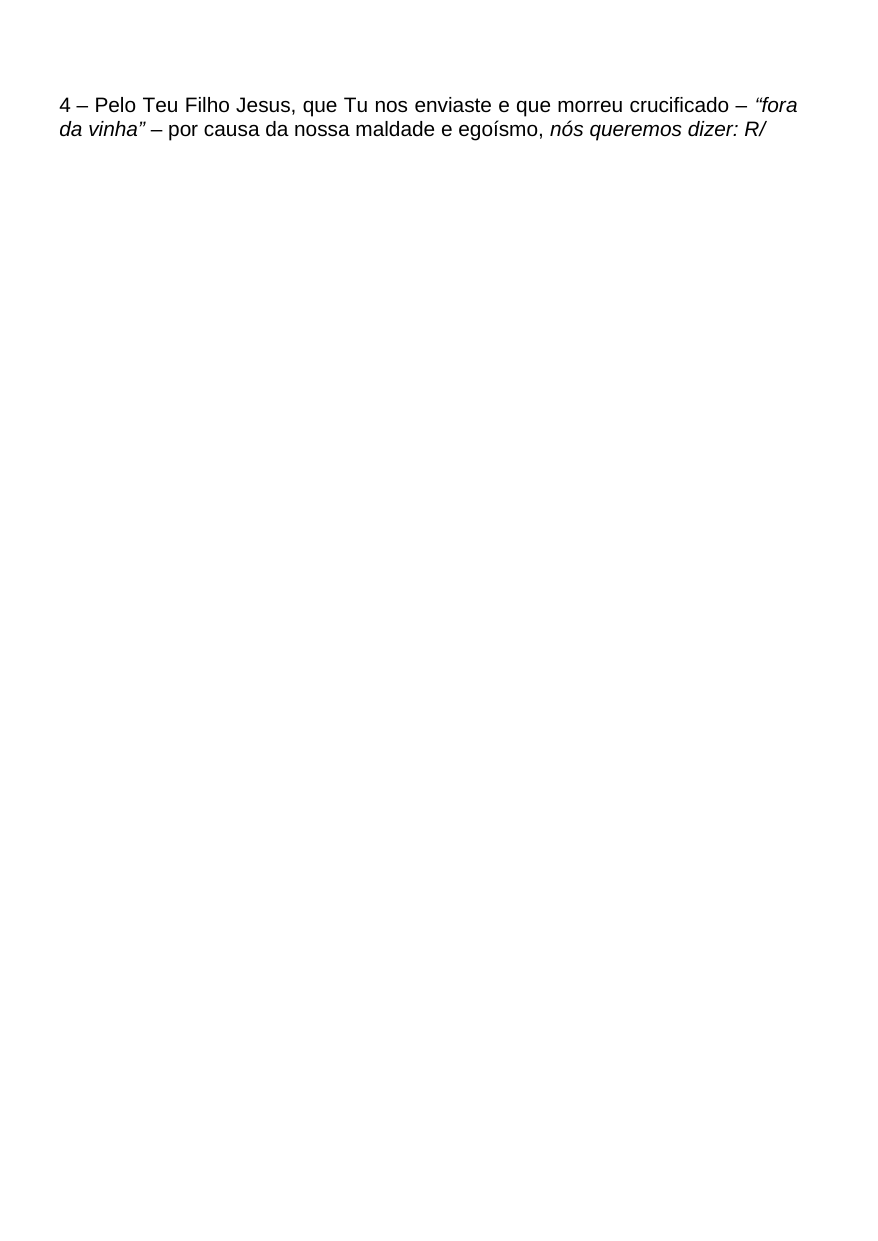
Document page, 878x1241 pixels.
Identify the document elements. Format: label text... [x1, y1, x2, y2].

text 4 – Pelo Teu Filho Jesus, que Tu nos enviaste e que morreu crucificado – “fora da vinha” – por causa da nossa maldade e egoísmo, nós queremos dizer: R/ [59, 93, 797, 141]
